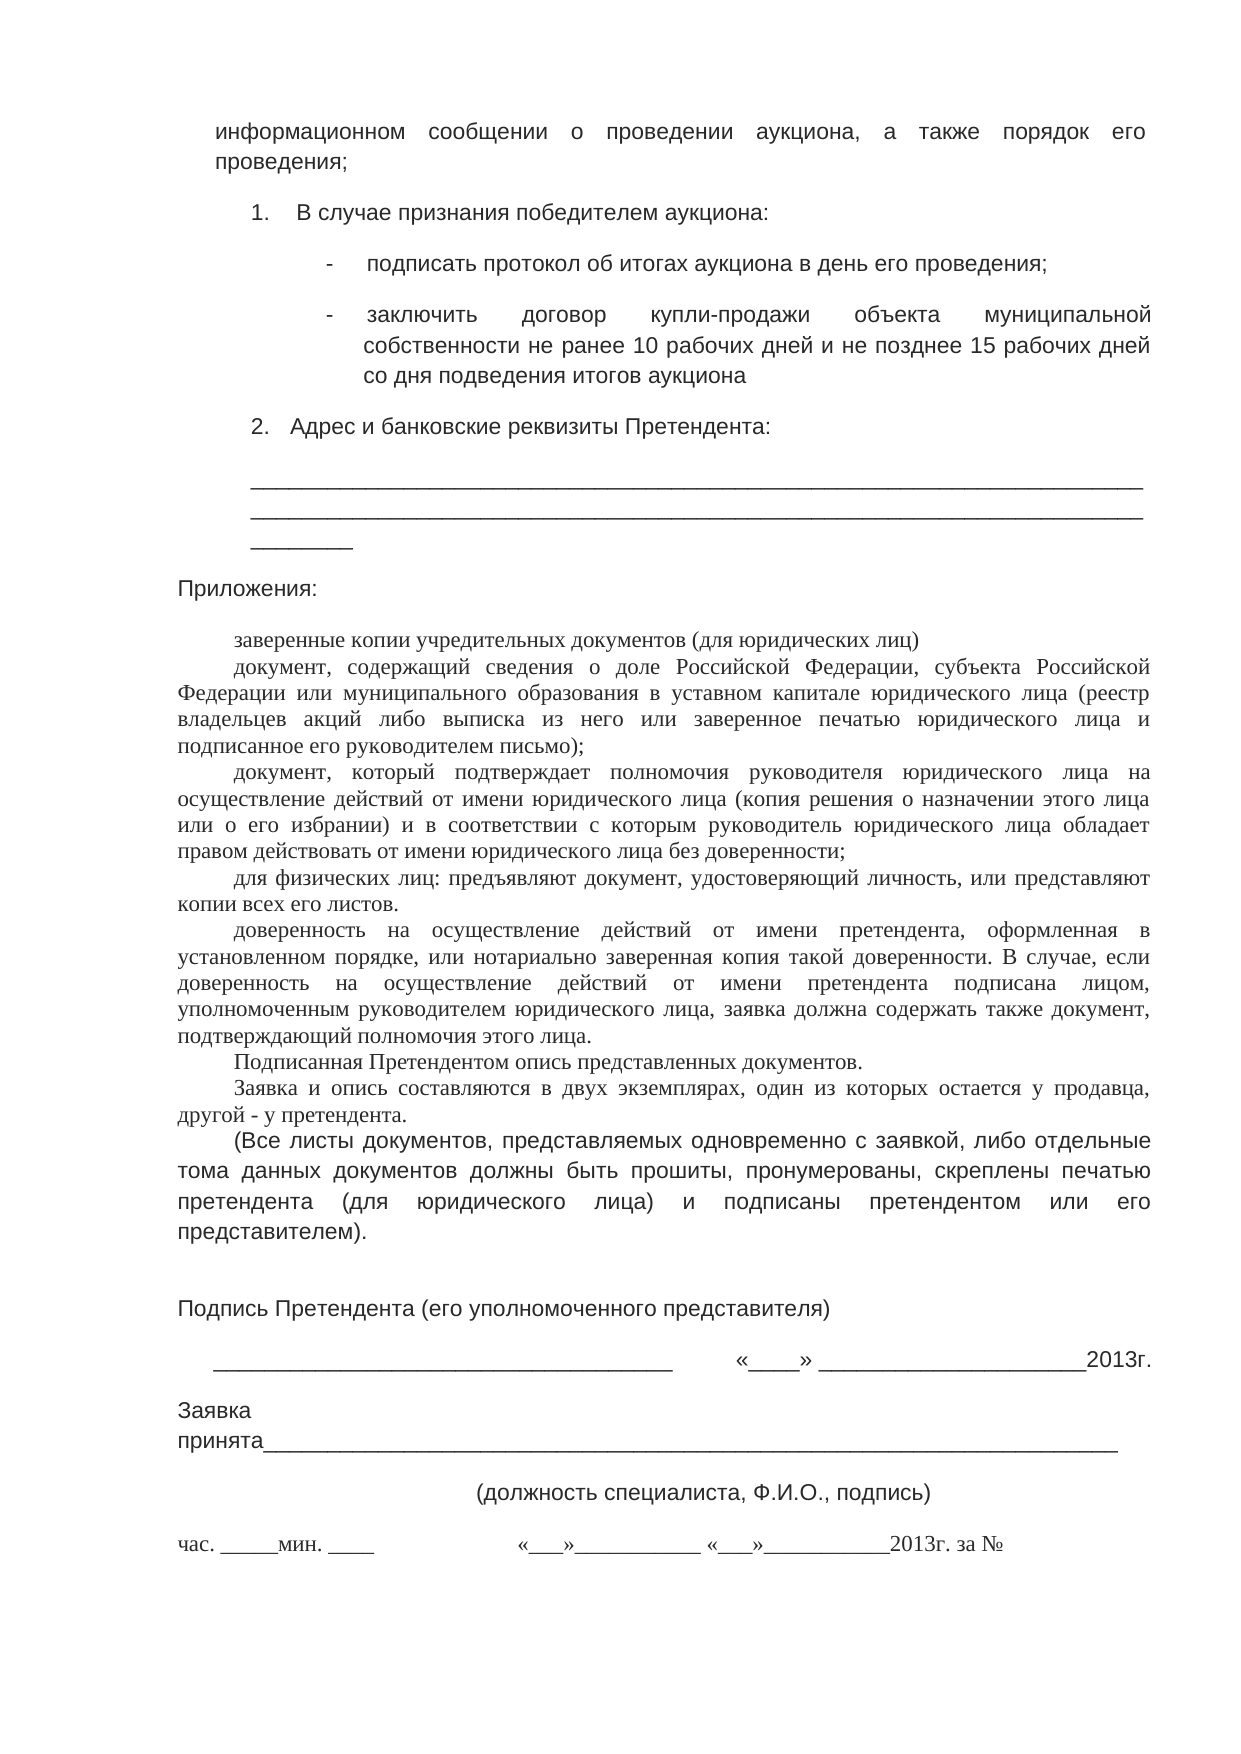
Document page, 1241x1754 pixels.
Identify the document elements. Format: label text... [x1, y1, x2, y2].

text Заявка принята___________________________________________________________________ [177, 1397, 1152, 1454]
text Приложения: [177, 575, 1152, 602]
text документ, содержащий сведения о доле Российской Федерации, субъекта Российской Федерации или муниципального образования в уставном капитале юридического лица (реестр владельцев акций либо выписка из него или заверенное печатью юридического лица и подписанное его руководителем письмо); [177, 653, 1152, 758]
text (Все листы документов, представляемых одновременно с заявкой, либо отдельные тома данных документов должны быть прошиты, пронумерованы, скреплены печатью претендента (для юридического лица) и подписаны претендентом или его представителем). [177, 1127, 1152, 1244]
text час. _____мин. ____ «___»___________ «___»___________2013г. за № [177, 1529, 1152, 1556]
text Подпись Претендента (его уполномоченного представителя) [177, 1295, 1152, 1322]
text - подписать протокол об итогах аукциона в день его проведения; [326, 250, 1152, 277]
text 2. Адрес и банковские реквизиты Претендента: [251, 413, 1152, 439]
text Заявка и опись составляются в двух экземплярах, один из которых остается у продавца, другой - у претендента. [177, 1074, 1152, 1127]
text для физических лиц: предъявляют документ, удостоверяющий личность, или представляют копии всех его листов. [177, 864, 1152, 916]
text Подписанная Претендентом опись представленных документов. [177, 1048, 1152, 1074]
text документ, который подтверждает полномочия руководителя юридического лица на осуществление действий от имени юридического лица (копия решения о назначении этого лица или о его избрании) и в соответствии с которым руководитель юридического лица обладает правом действовать от имени юридического лица без доверенности; [177, 758, 1152, 864]
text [177, 118, 1147, 175]
text заверенные копии учредительных документов (для юридических лиц) [177, 626, 1152, 653]
text 1. В случае признания победителем аукциона: [251, 199, 1152, 226]
text ____________________________________ «____» _____________________2013г. [177, 1346, 1152, 1373]
text ____________________________________________________________________________________________________________________________________________________ [251, 464, 1152, 551]
text доверенность на осуществление действий от имени претендента, оформленная в установленном порядке, или нотариально заверенная копия такой доверенности. В случае, если доверенность на осуществление действий от имени претендента подписана лицом, уполномоченным руководителем юридического лица, заявка должна содержать также документ, подтверждающий полномочия этого лица. [177, 916, 1152, 1048]
text - заключить договор купли-продажи объекта муниципальной собственности не ранее 10 рабочих дней и не позднее 15 рабочих дней со дня подведения итогов аукциона [326, 301, 1152, 388]
text (должность специалиста, Ф.И.О., подпись) [177, 1478, 1152, 1505]
